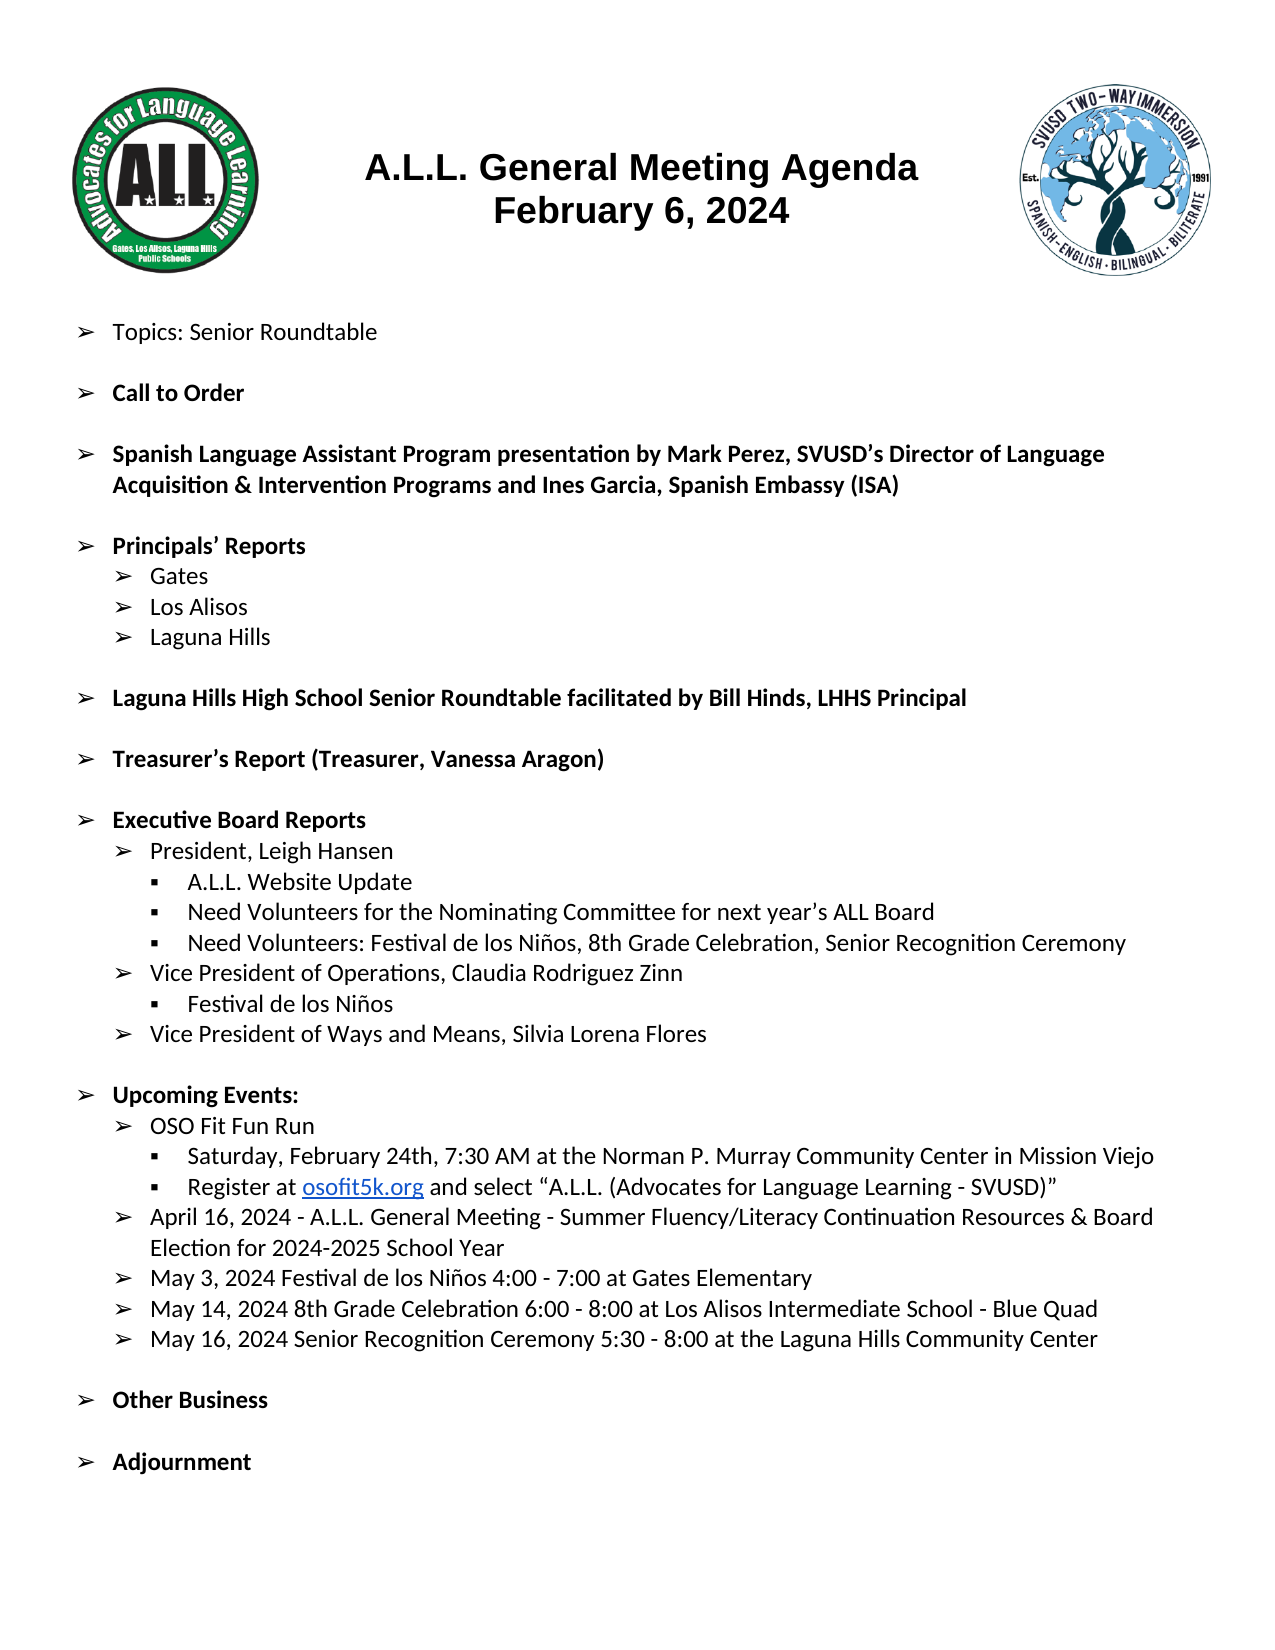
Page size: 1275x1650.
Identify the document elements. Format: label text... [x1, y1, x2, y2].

list A.L.L. Website Update [150, 866, 1200, 896]
list May 3, 2024 Festival de los Niños 4:00 - 7:00 at Gates Elementary [112, 1262, 1200, 1293]
list OSO Fit Fun Run [112, 1110, 1200, 1140]
list Principals’ Reports [75, 530, 1200, 561]
list Gates [112, 561, 1200, 591]
list Los Alisos [112, 591, 1200, 622]
list Upcoming Events: [75, 1079, 1200, 1110]
list Laguna Hills High School Senior Roundtable facilitated by Bill Hinds, LHHS Principal [75, 683, 1200, 713]
text February 6, 2024 [263, 188, 1019, 231]
list Spanish Language Assistant Program presentation by Mark Perez, SVUSD’s Director of Language Acquisition & Intervention Programs and Ines Garcia, Spanish Embassy (ISA) [75, 438, 1200, 499]
list Laguna Hills [112, 622, 1200, 652]
list May 14, 2024 8th Grade Celebration 6:00 - 8:00 at Los Alisos Intermediate School - Blue Quad [112, 1293, 1200, 1323]
list President, Leigh Hansen [112, 835, 1200, 866]
list Saturday, February 24th, 7:30 AM at the Norman P. Murray Community Center in Mission Viejo [150, 1140, 1200, 1171]
list Need Volunteers for the Nominating Committee for next year’s ALL Board [150, 896, 1200, 927]
list Vice President of Operations, Claudia Rodriguez Zinn [112, 957, 1200, 988]
list Vice President of Ways and Means, Silvia Lorena Flores [112, 1018, 1200, 1049]
list Adjournment [75, 1446, 1200, 1476]
list Executive Board Reports [75, 805, 1200, 835]
text A.L.L. General Meeting Agenda [263, 145, 1019, 188]
picture [1019, 84, 1211, 276]
list Other Business [75, 1384, 1200, 1415]
list Festival de los Niños [150, 988, 1200, 1018]
picture [64, 85, 263, 276]
list Treasurer’s Report (Treasurer, Vanessa Aragon) [75, 744, 1200, 774]
list Call to Order [75, 377, 1200, 408]
list April 16, 2024 - A.L.L. General Meeting - Summer Fluency/Literacy Continuation Resources & Board Election for 2024-2025 School Year [112, 1201, 1200, 1262]
list Topics: Senior Roundtable [75, 316, 1200, 347]
list Register at osofit5k.org and select “A.L.L. (Advocates for Language Learning - SVUSD)” [150, 1171, 1200, 1201]
list May 16, 2024 Senior Recognition Ceremony 5:30 - 8:00 at the Laguna Hills Community Center [112, 1323, 1200, 1354]
list Need Volunteers: Festival de los Niños, 8th Grade Celebration, Senior Recognition Ceremony [150, 927, 1200, 957]
